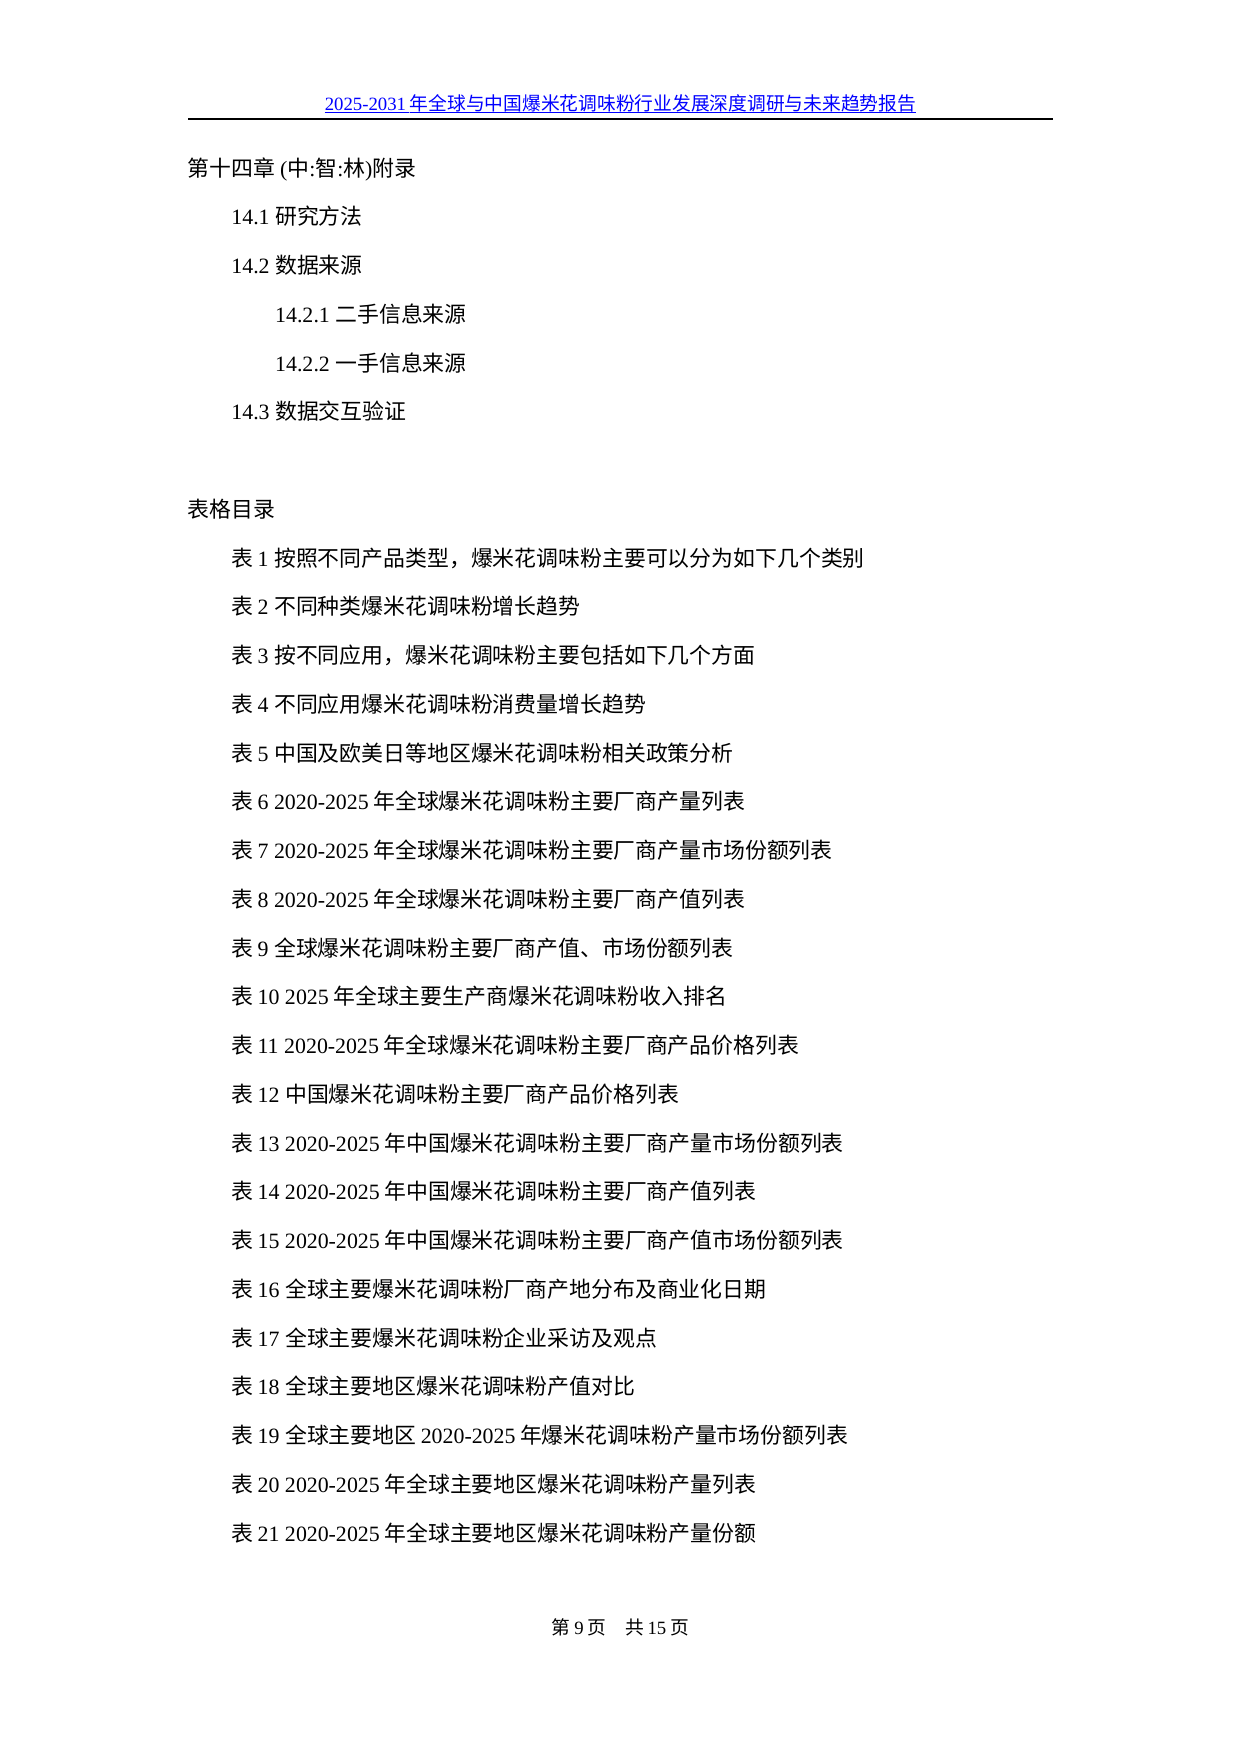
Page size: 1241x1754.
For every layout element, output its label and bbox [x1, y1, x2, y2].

text [187, 150, 1053, 1548]
